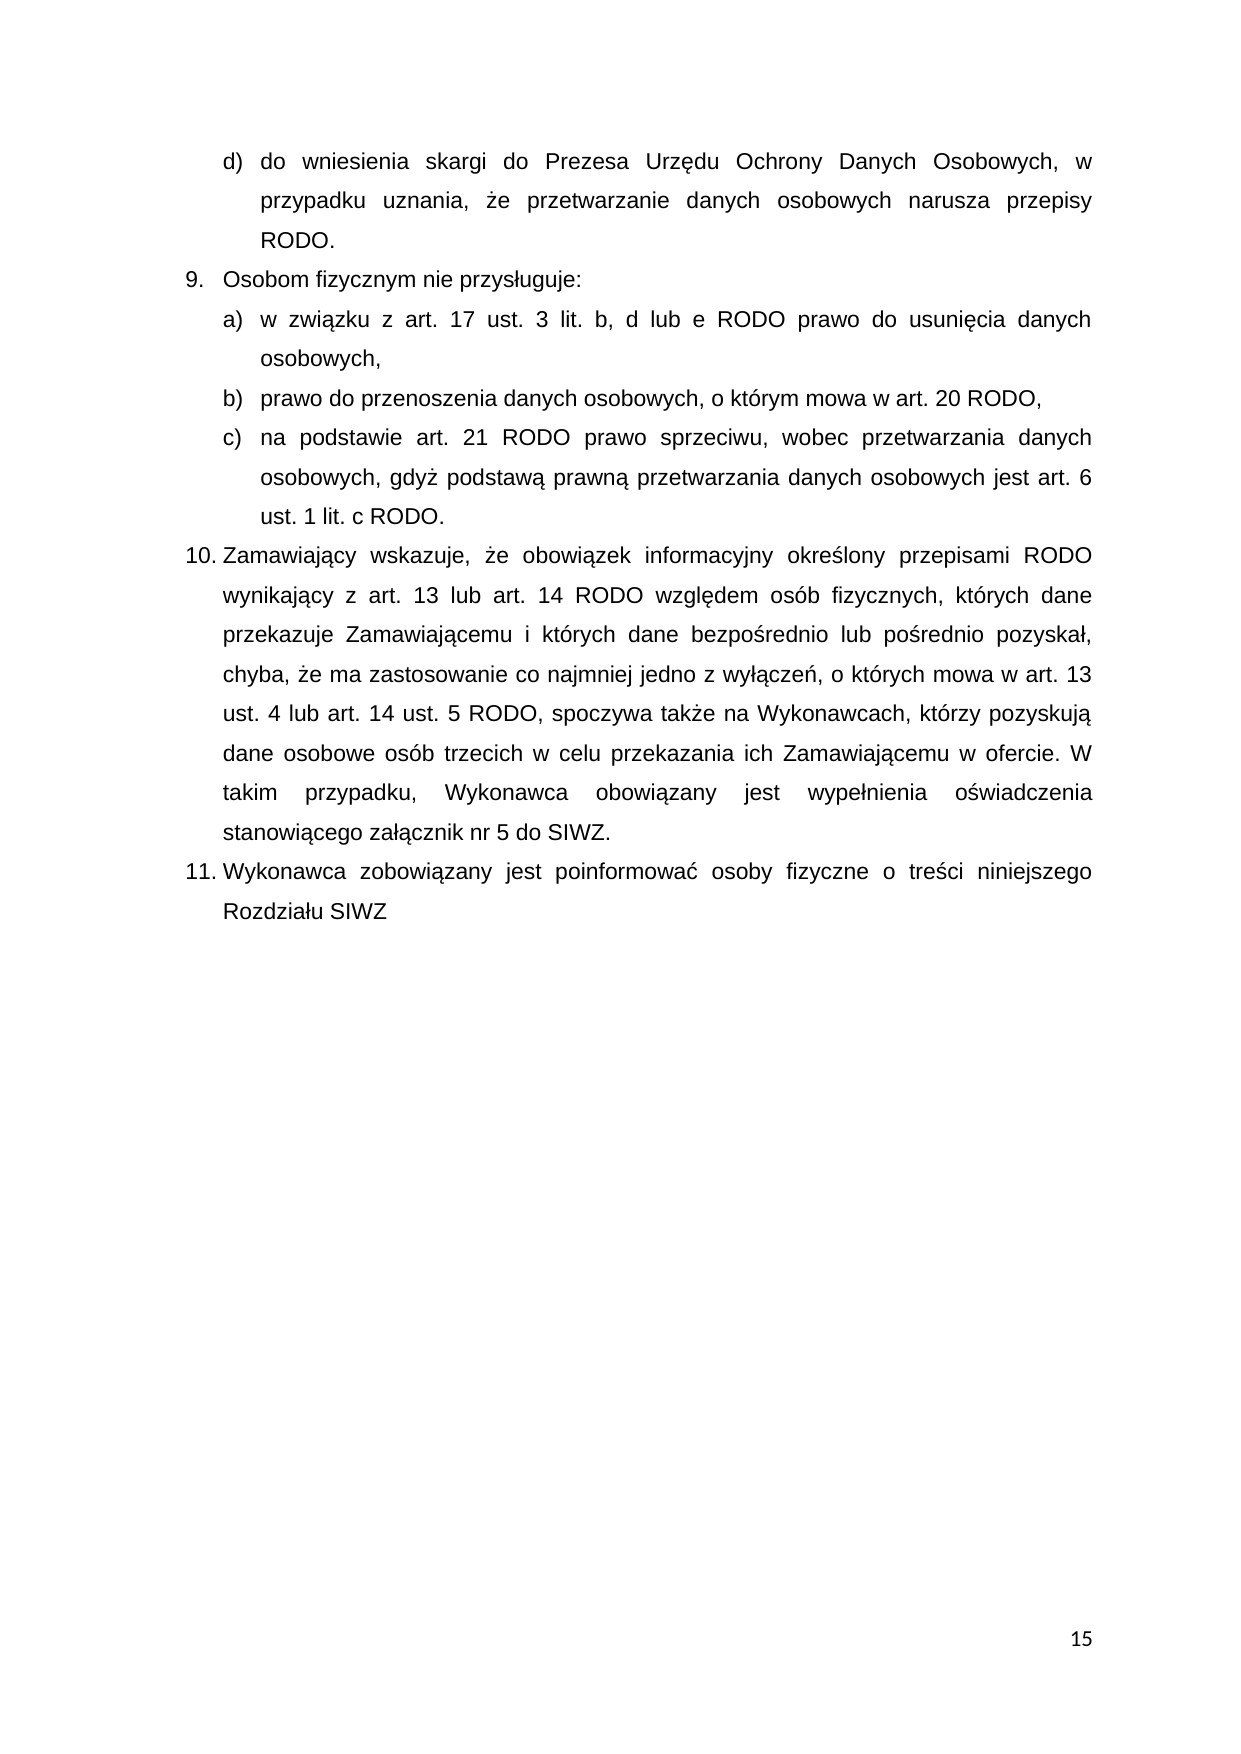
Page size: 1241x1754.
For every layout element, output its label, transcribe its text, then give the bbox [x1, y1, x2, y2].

list do wniesienia skargi do Prezesa Urzędu Ochrony Danych Osobowych, w przypadku uznania, że przetwarzanie danych osobowych narusza przepisy RODO. [223, 148, 1093, 253]
list na podstawie art. 21 RODO prawo sprzeciwu, wobec przetwarzania danych osobowych, gdyż podstawą prawną przetwarzania danych osobowych jest art. 6 ust. 1 lit. c RODO. [223, 424, 1093, 529]
list prawo do przenoszenia danych osobowych, o którym mowa w art. 20 RODO, [223, 384, 1093, 411]
list Zamawiający wskazuje, że obowiązek informacyjny określony przepisami RODO wynikający z art. 13 lub art. 14 RODO względem osób fizycznych, których dane przekazuje Zamawiającemu i których dane bezpośrednio lub pośrednio pozyskał, chyba, że ma zastosowanie co najmniej jedno z wyłączeń, o których mowa w art. 13 ust. 4 lub art. 14 ust. 5 RODO, spoczywa także na Wykonawcach, którzy pozyskują dane osobowe osób trzecich w celu przekazania ich Zamawiającemu w ofercie. W takim przypadku, Wykonawca obowiązany jest wypełnienia oświadczenia stanowiącego załącznik nr 5 do SIWZ. [185, 542, 1093, 845]
list Osobom fizycznym nie przysługuje: [185, 266, 1093, 292]
list w związku z art. 17 ust. 3 lit. b, d lub e RODO prawo do usunięcia danych osobowych, [223, 306, 1093, 371]
list Wykonawca zobowiązany jest poinformować osoby fizyczne o treści niniejszego Rozdziału SIWZ [185, 858, 1093, 924]
